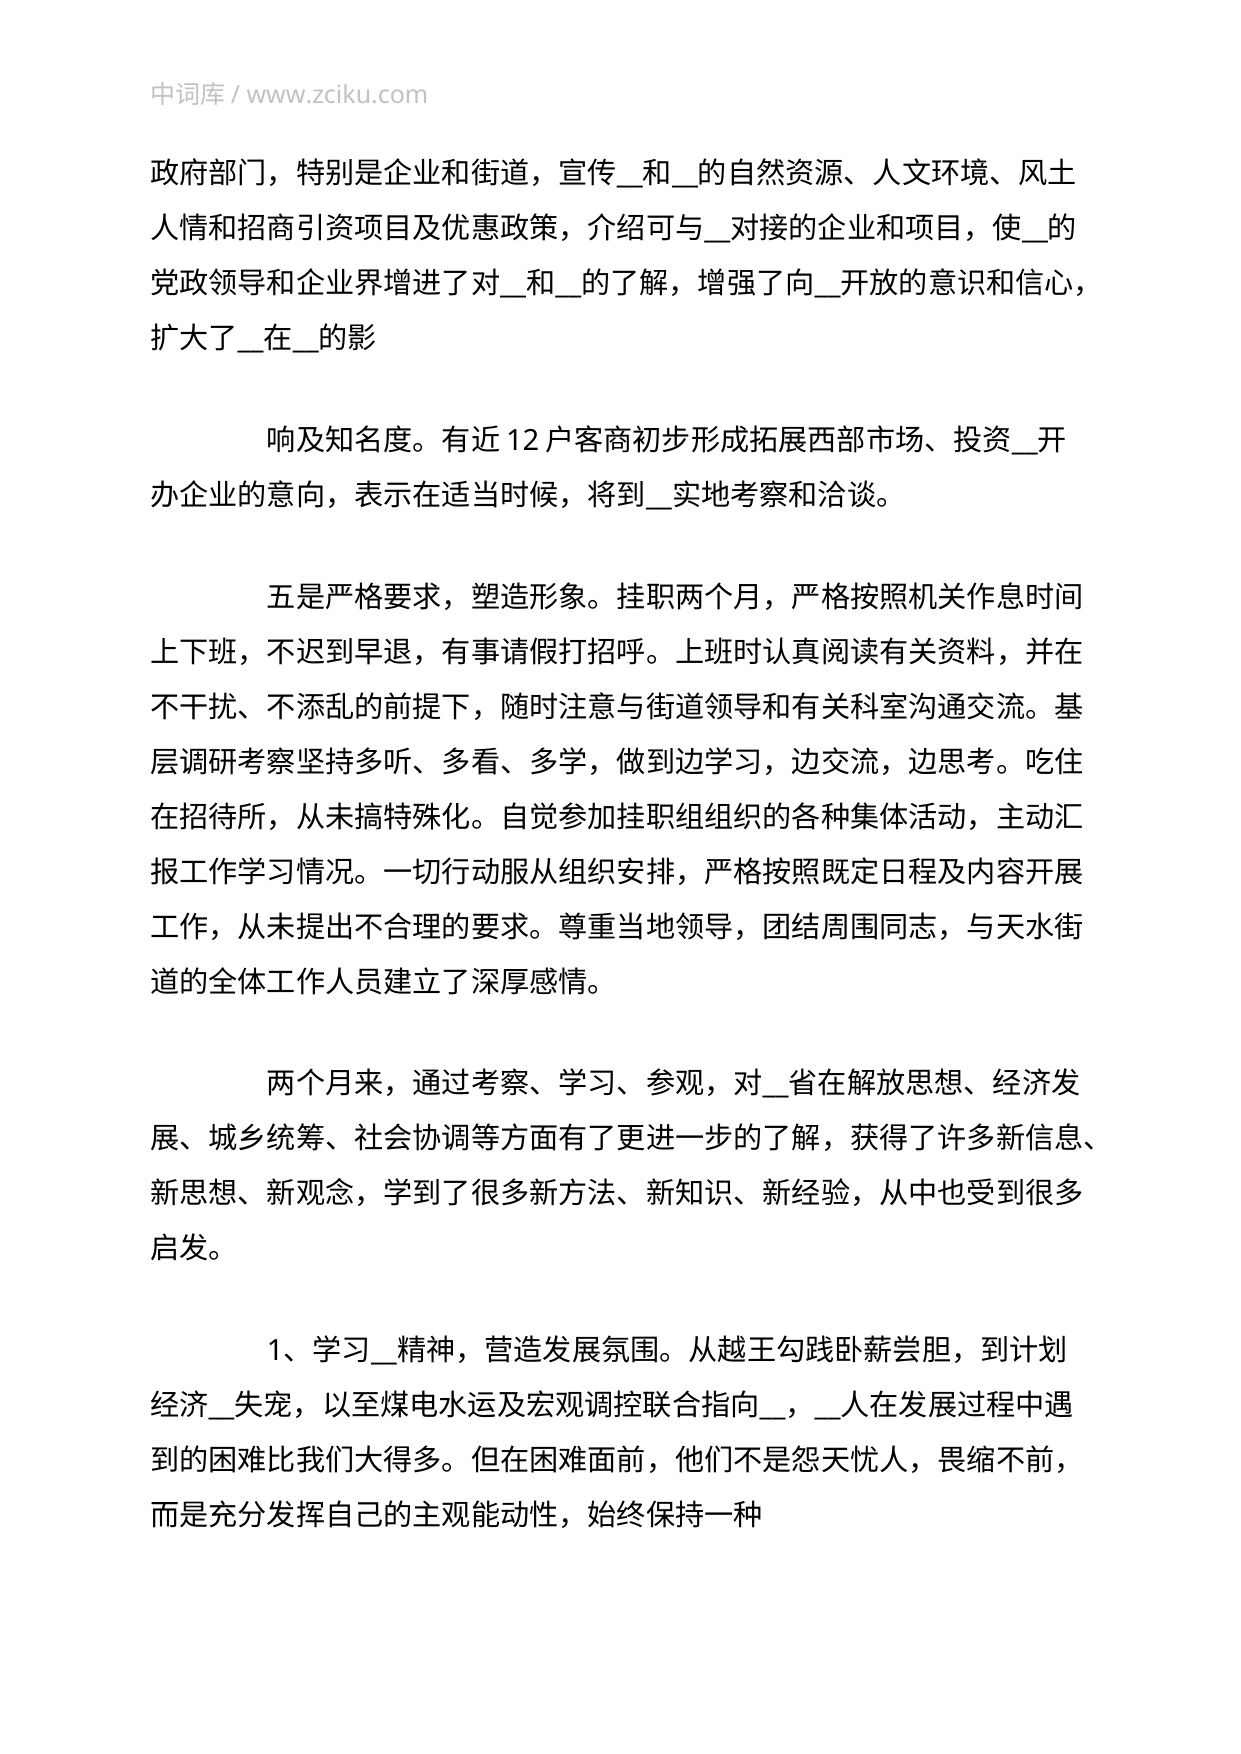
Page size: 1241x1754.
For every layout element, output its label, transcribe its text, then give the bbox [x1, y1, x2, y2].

text 1、学习__精神，营造发展氛围。从越王勾践卧薪尝胆，到计划经济__失宠，以至煤电水运及宏观调控联合指向__，__人在发展过程中遇到的困难比我们大得多。但在困难面前，他们不是怨天忧人，畏缩不前，而是充分发挥自己的主观能动性，始终保持一种 [150, 1327, 1090, 1534]
text 五是严格要求，塑造形象。挂职两个月，严格按照机关作息时间上下班，不迟到早退，有事请假打招呼。上班时认真阅读有关资料，并在不干扰、不添乱的前提下，随时注意与街道领导和有关科室沟通交流。基层调研考察坚持多听、多看、多学，做到边学习，边交流，边思考。吃住在招待所，从未搞特殊化。自觉参加挂职组组织的各种集体活动，主动汇报工作学习情况。一切行动服从组织安排，严格按照既定日程及内容开展工作，从未提出不合理的要求。尊重当地领导，团结周围同志，与天水街道的全体工作人员建立了深厚感情。 [150, 574, 1090, 1001]
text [150, 150, 1090, 357]
text 响及知名度。有近12户客商初步形成拓展西部市场、投资__开办企业的意向，表示在适当时候，将到__实地考察和洽谈。 [150, 417, 1090, 514]
text 两个月来，通过考察、学习、参观，对__省在解放思想、经济发展、城乡统筹、社会协调等方面有了更进一步的了解，获得了许多新信息、新思想、新观念，学到了很多新方法、新知识、新经验，从中也受到很多启发。 [150, 1060, 1090, 1267]
